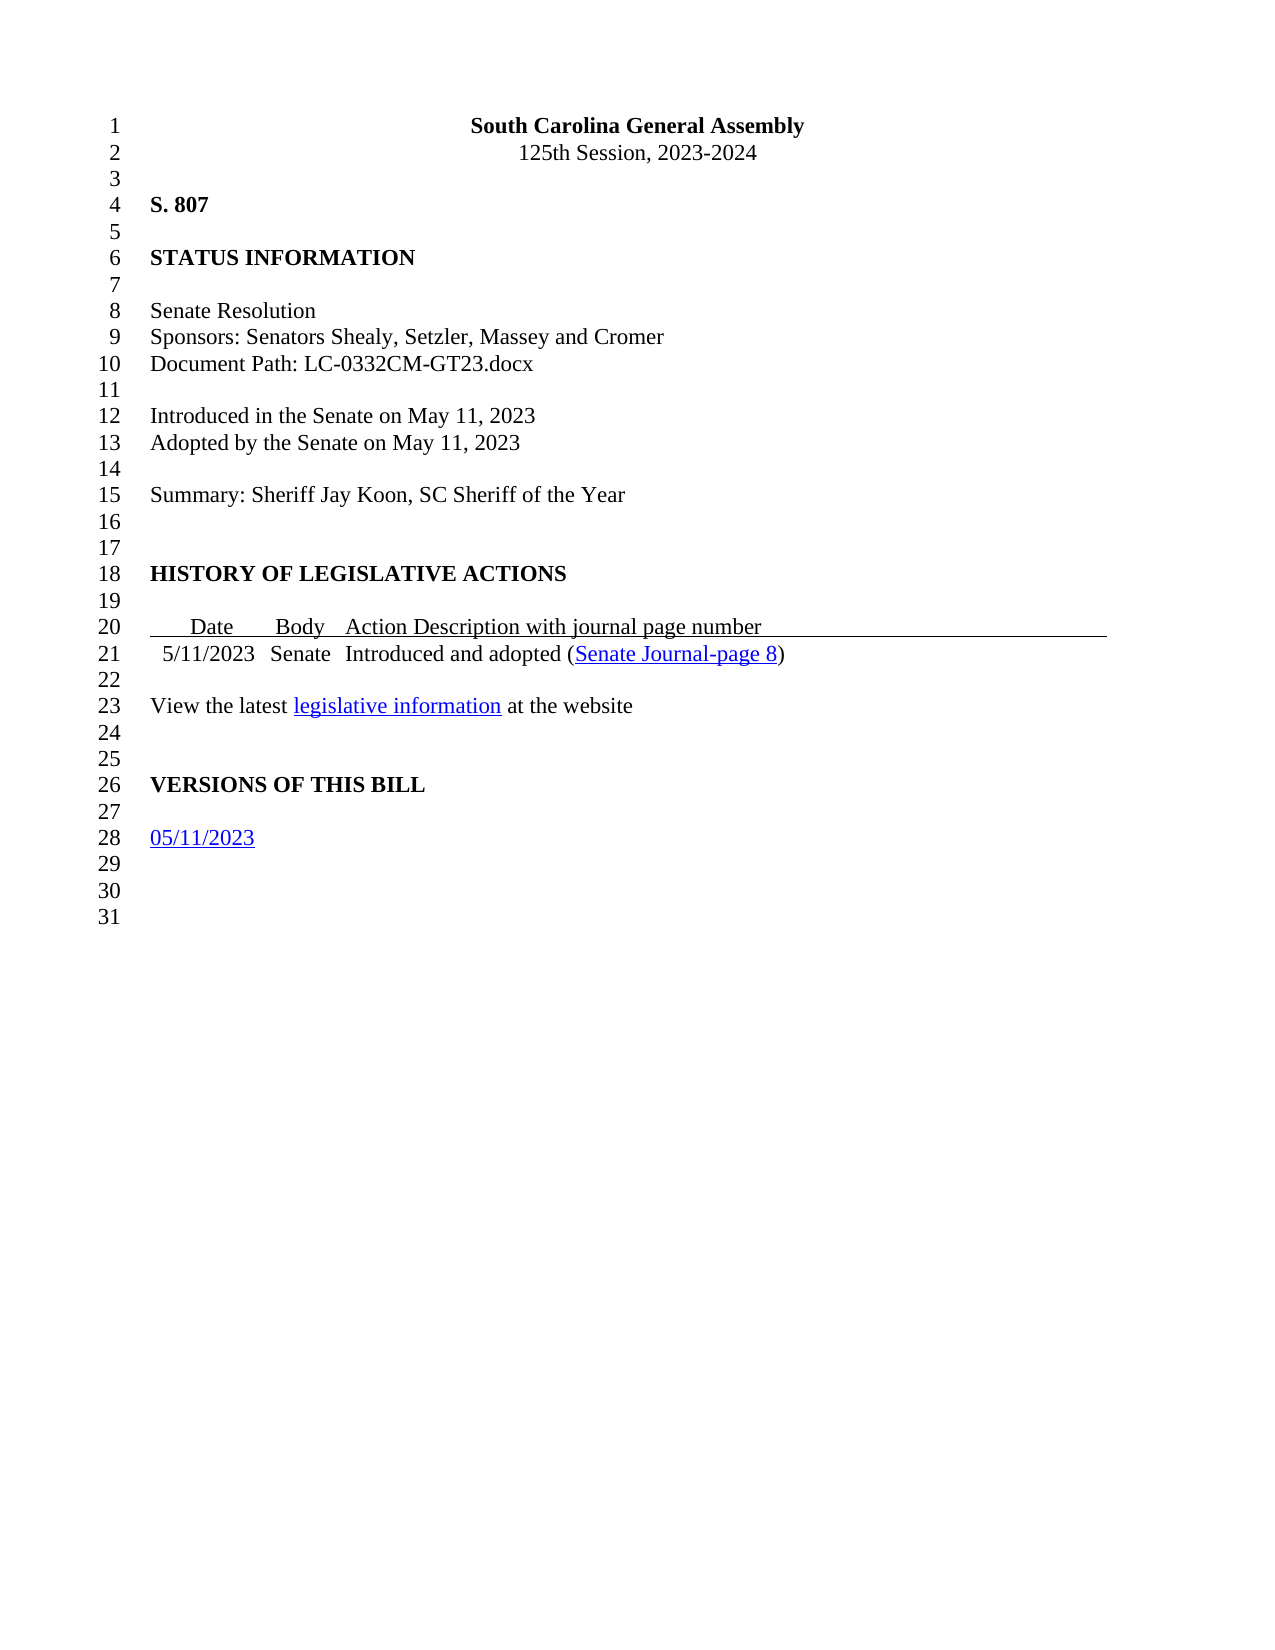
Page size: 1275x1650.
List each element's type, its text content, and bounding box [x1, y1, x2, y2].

text HISTORY OF LEGISLATIVE ACTIONS [150, 561, 1125, 587]
text Summary: Sheriff Jay Koon, SC Sheriff of the Year [150, 481, 1125, 508]
text 125th Session, 2023-2024 [150, 139, 1125, 165]
text Introduced in the Senate on May 11, 2023 [150, 402, 1125, 429]
text 5/11/2023 Senate Introduced and adopted (Senate Journal-page 8) [150, 639, 1125, 666]
text Date Body Action Description with journal page number [150, 613, 1125, 639]
text VERSIONS OF THIS BILL [150, 771, 1125, 798]
text S. 807 [150, 192, 1125, 218]
text Adopted by the Senate on May 11, 2023 [150, 429, 1125, 455]
text View the latest legislative information at the website [150, 692, 1125, 719]
text STATUS INFORMATION [150, 244, 1125, 271]
text Document Path: LC-0332CM-GT23.docx [150, 350, 1125, 376]
text South Carolina General Assembly [150, 112, 1125, 139]
text Senate Resolution [150, 297, 1125, 323]
text 05/11/2023 [150, 824, 1125, 850]
text Sponsors: Senators Shealy, Setzler, Massey and Cromer [150, 323, 1125, 350]
